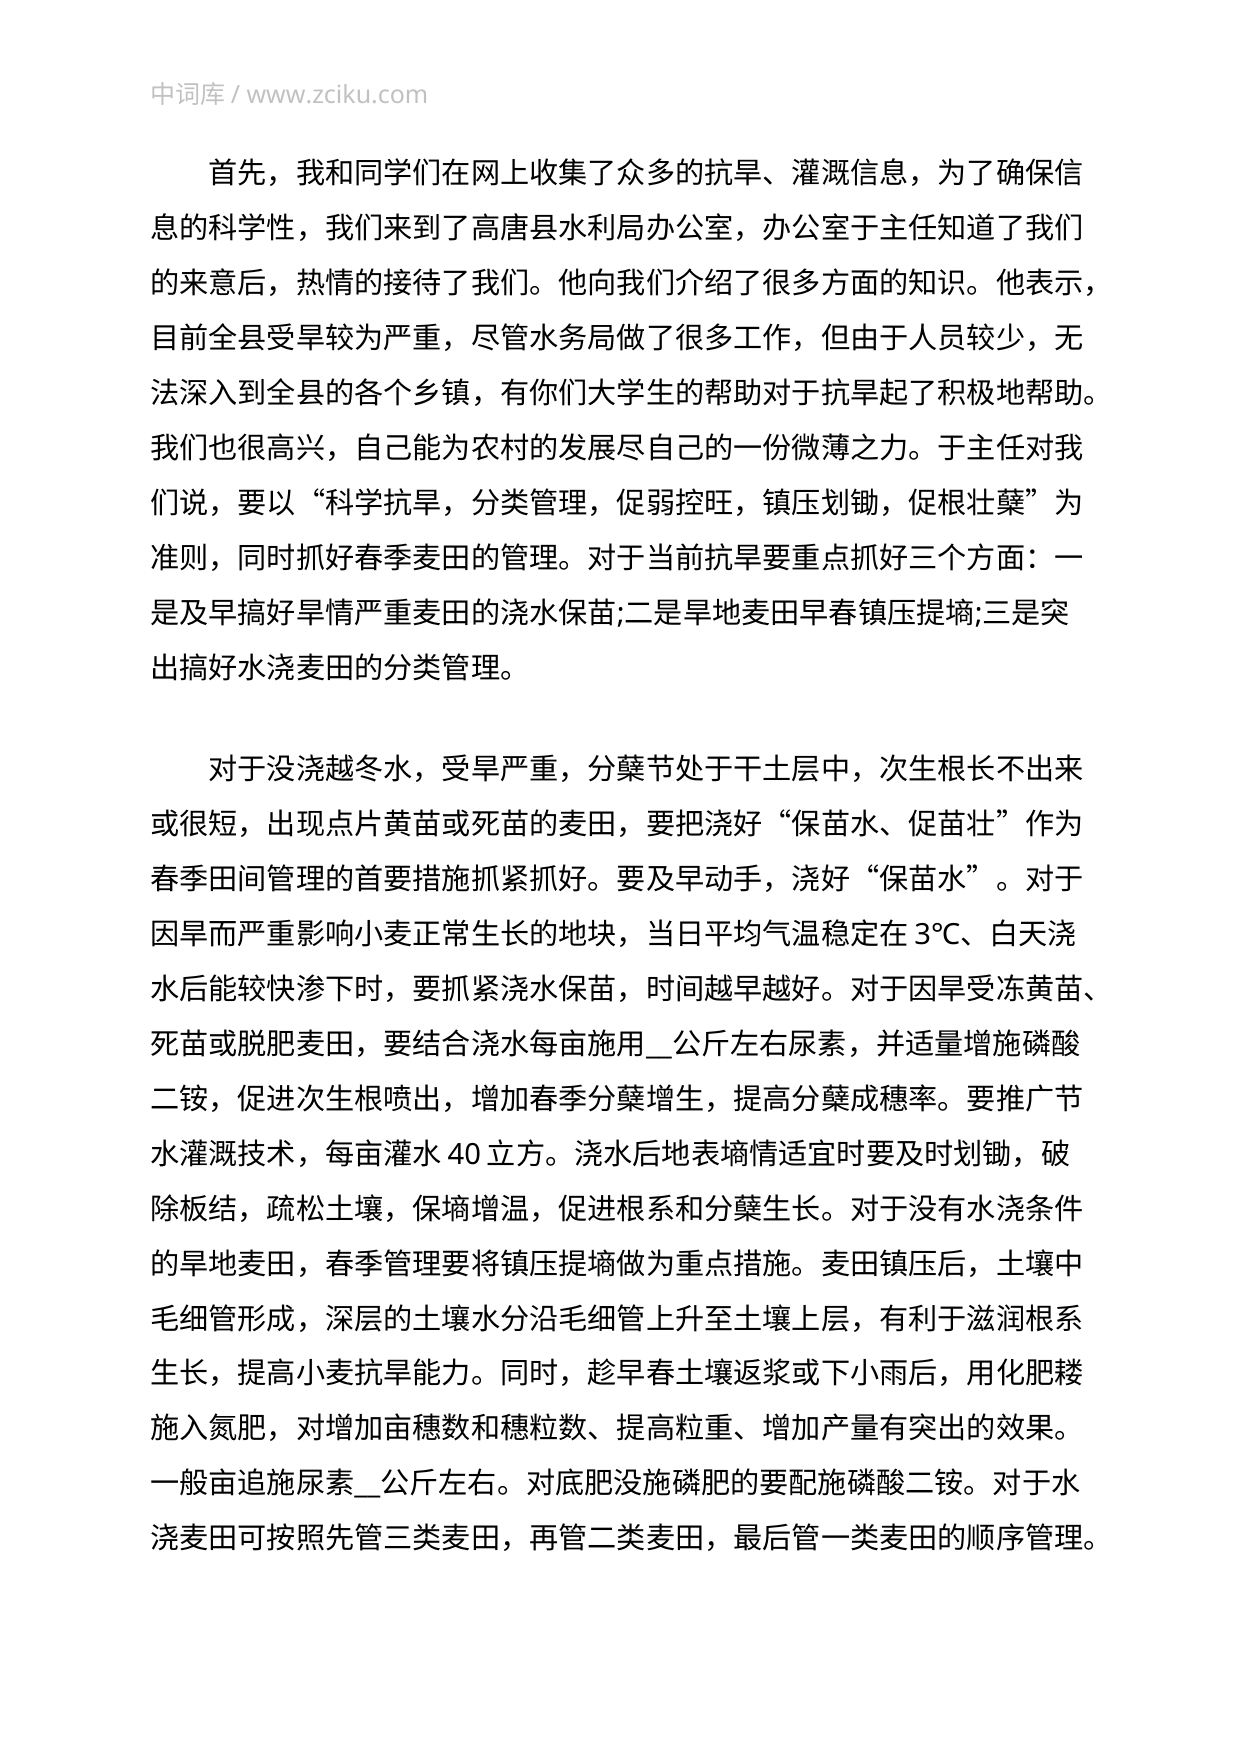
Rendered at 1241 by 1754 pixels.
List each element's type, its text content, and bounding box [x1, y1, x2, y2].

text 首先，我和同学们在网上收集了众多的抗旱、灌溉信息，为了确保信息的科学性，我们来到了高唐县水利局办公室，办公室于主任知道了我们的来意后，热情的接待了我们。他向我们介绍了很多方面的知识。他表示，目前全县受旱较为严重，尽管水务局做了很多工作，但由于人员较少，无法深入到全县的各个乡镇，有你们大学生的帮助对于抗旱起了积极地帮助。我们也很高兴，自己能为农村的发展尽自己的一份微薄之力。于主任对我们说，要以“科学抗旱，分类管理，促弱控旺，镇压划锄，促根壮蘖”为准则，同时抓好春季麦田的管理。对于当前抗旱要重点抓好三个方面：一是及早搞好旱情严重麦田的浇水保苗;二是旱地麦田早春镇压提墒;三是突出搞好水浇麦田的分类管理。 [150, 150, 1090, 686]
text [150, 746, 1090, 1557]
